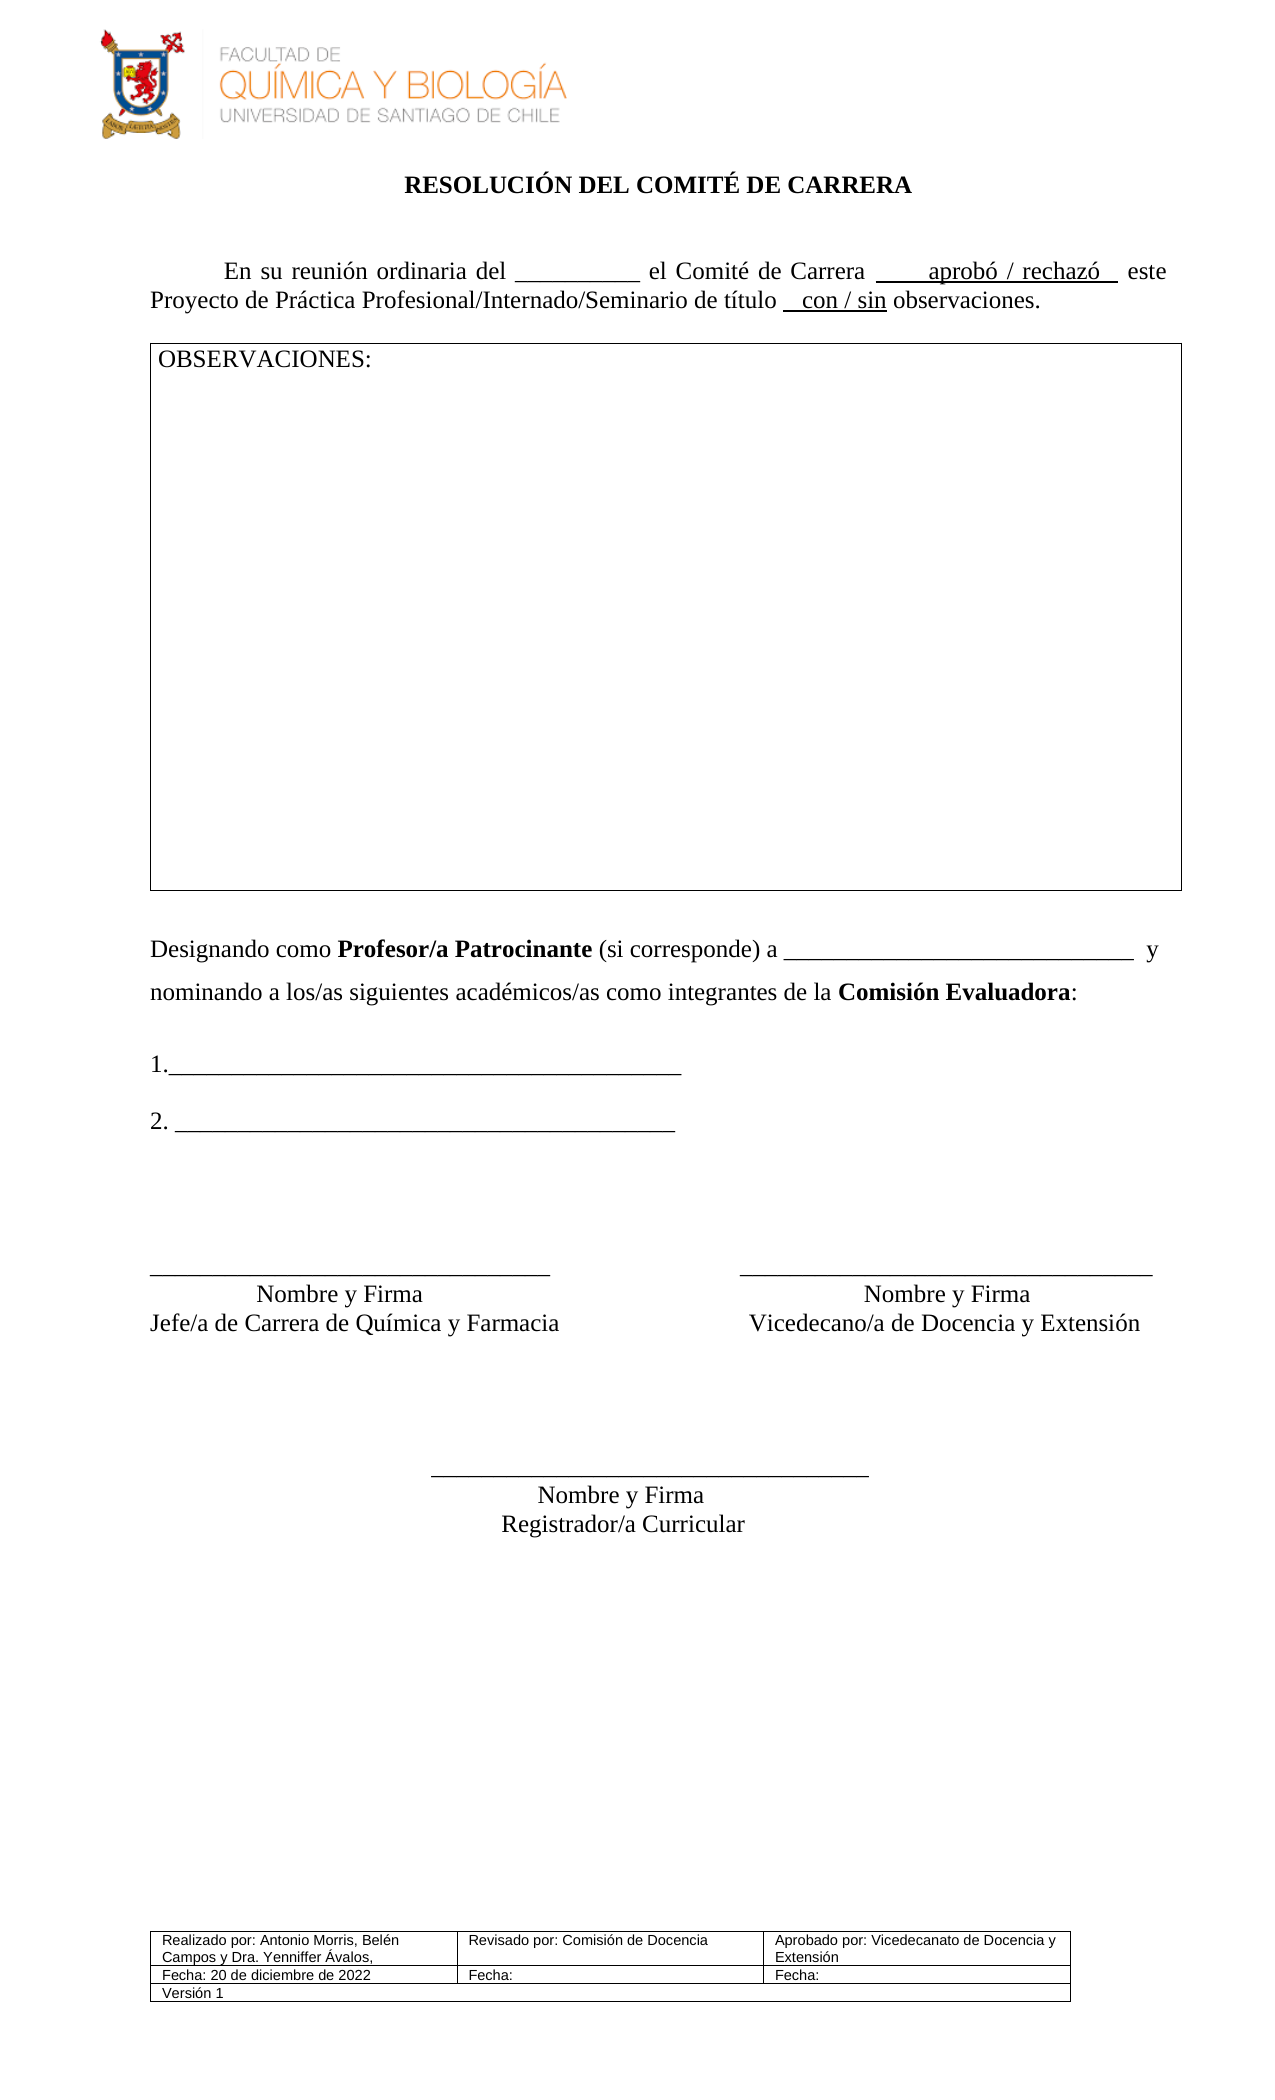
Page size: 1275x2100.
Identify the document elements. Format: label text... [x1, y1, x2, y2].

text Nombre y Firma Nombre y Firma [150, 1279, 1166, 1308]
text Registrador/a Curricular [445, 1509, 1166, 1538]
text Jefe/a de Carrera de Química y Farmacia Vicedecano/a de Docencia y Extensión [150, 1308, 1166, 1336]
picture [87, 15, 586, 158]
subtitle RESOLUCIÓN DEL COMITÉ DE CARRERA [150, 170, 1166, 199]
text En su reunión ordinaria del __________ el Comité de Carrera aprobó / rechazó este Proyecto de Práctica Profesional/Internado/Seminario de título con / sin observaciones. [150, 256, 1166, 314]
table_header OBSERVACIONES: [151, 344, 1181, 890]
text Nombre y Firma [150, 1480, 1166, 1509]
text 1._________________________________________ [150, 1049, 1166, 1078]
text ___________________________________ [150, 1451, 1166, 1480]
text 2. ________________________________________ [150, 1106, 1166, 1135]
text Designando como Profesor/a Patrocinante (si corresponde) a ____________________________ y nominando a los/as siguientes académicos/as como integrantes de la Comisión Evaluadora: [150, 934, 1166, 1006]
text ________________________________ _________________________________ [150, 1250, 1166, 1279]
